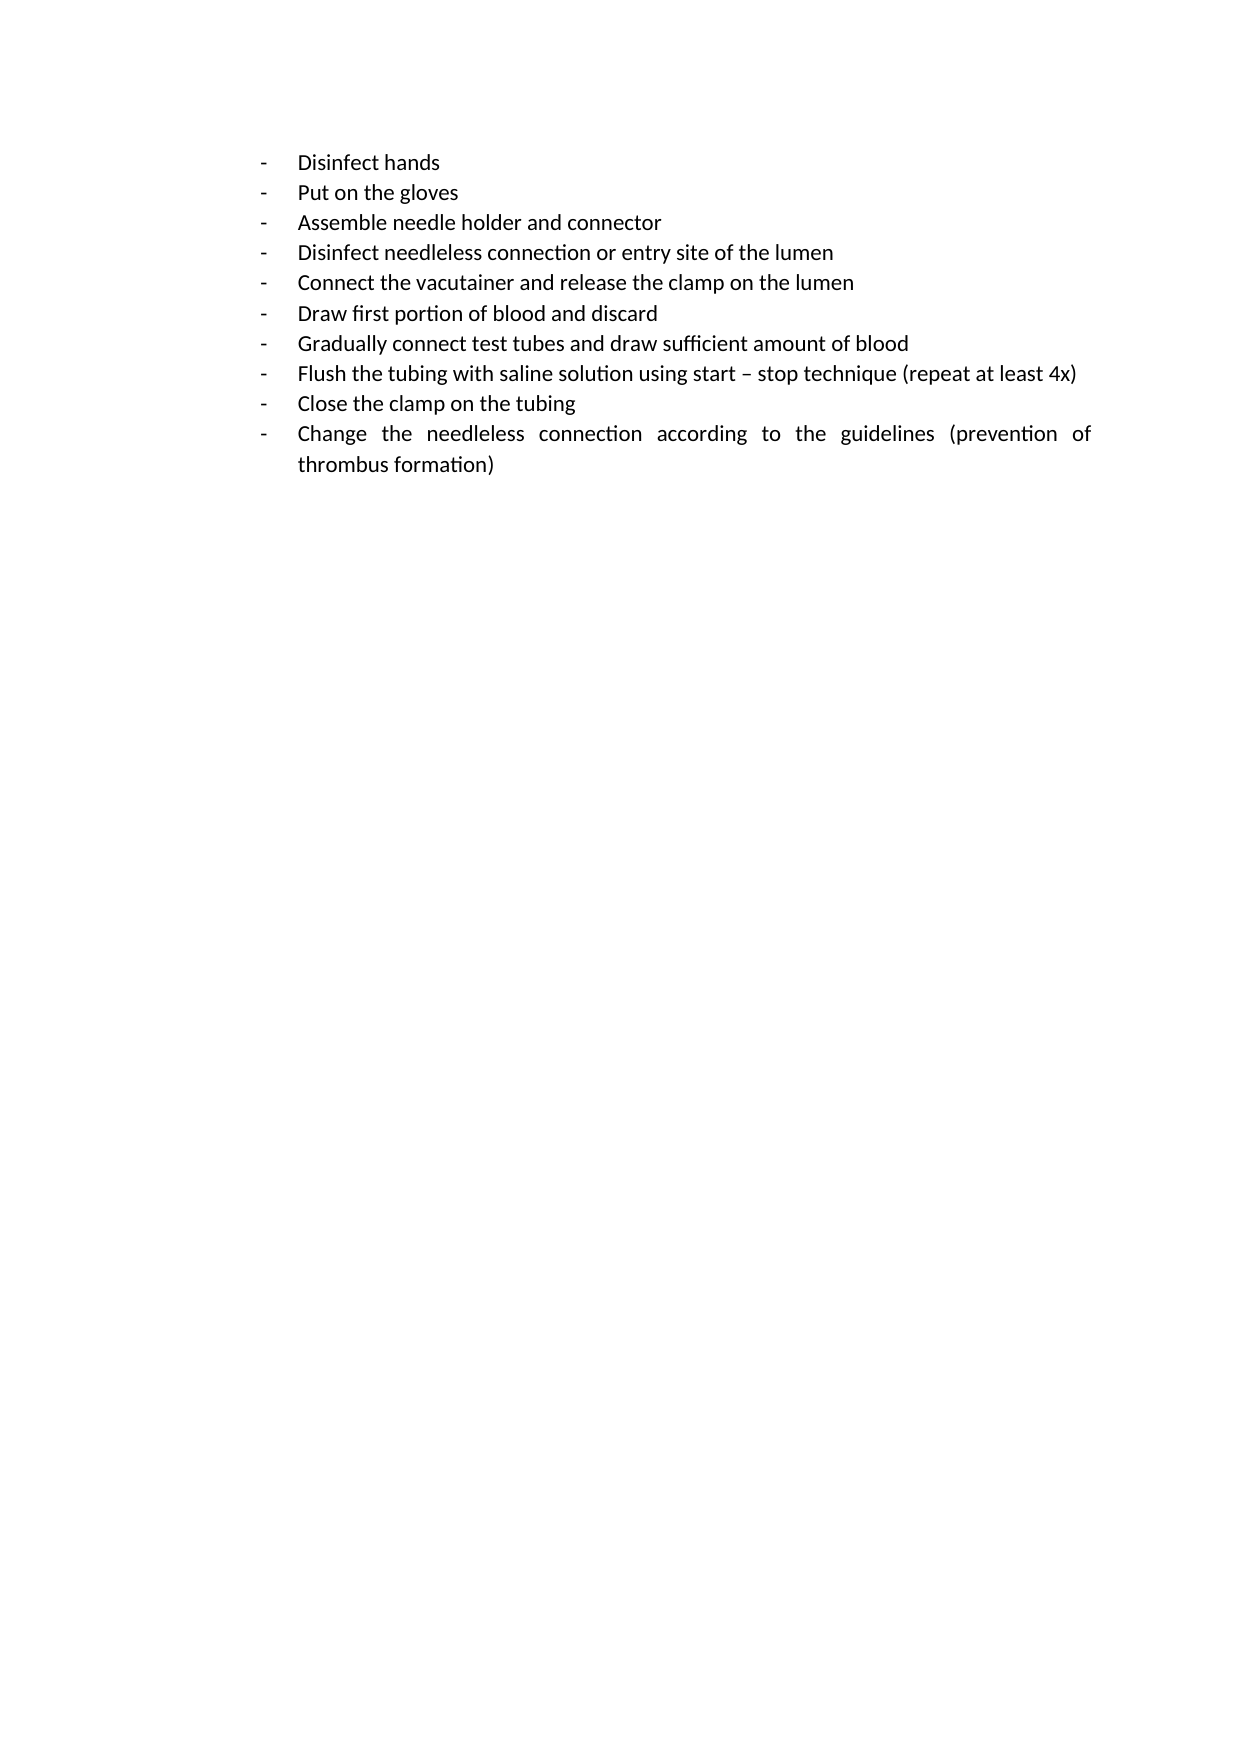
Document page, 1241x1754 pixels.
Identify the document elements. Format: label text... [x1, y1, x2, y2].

list Connect the vacutainer and release the clamp on the lumen [260, 268, 1093, 296]
list Assemble needle holder and connector [260, 208, 1093, 236]
list Disinfect hands [260, 148, 1093, 176]
list Change the needleless connection according to the guidelines (prevention of thrombus formation) [260, 419, 1093, 478]
list Close the clamp on the tubing [260, 389, 1093, 417]
list Flush the tubing with saline solution using start – stop technique (repeat at least 4x) [260, 359, 1093, 387]
list Draw first portion of blood and discard [260, 299, 1093, 327]
list Put on the gloves [260, 178, 1093, 206]
list Disinfect needleless connection or entry site of the lumen [260, 238, 1093, 266]
list Gradually connect test tubes and draw sufficient amount of blood [260, 329, 1093, 357]
